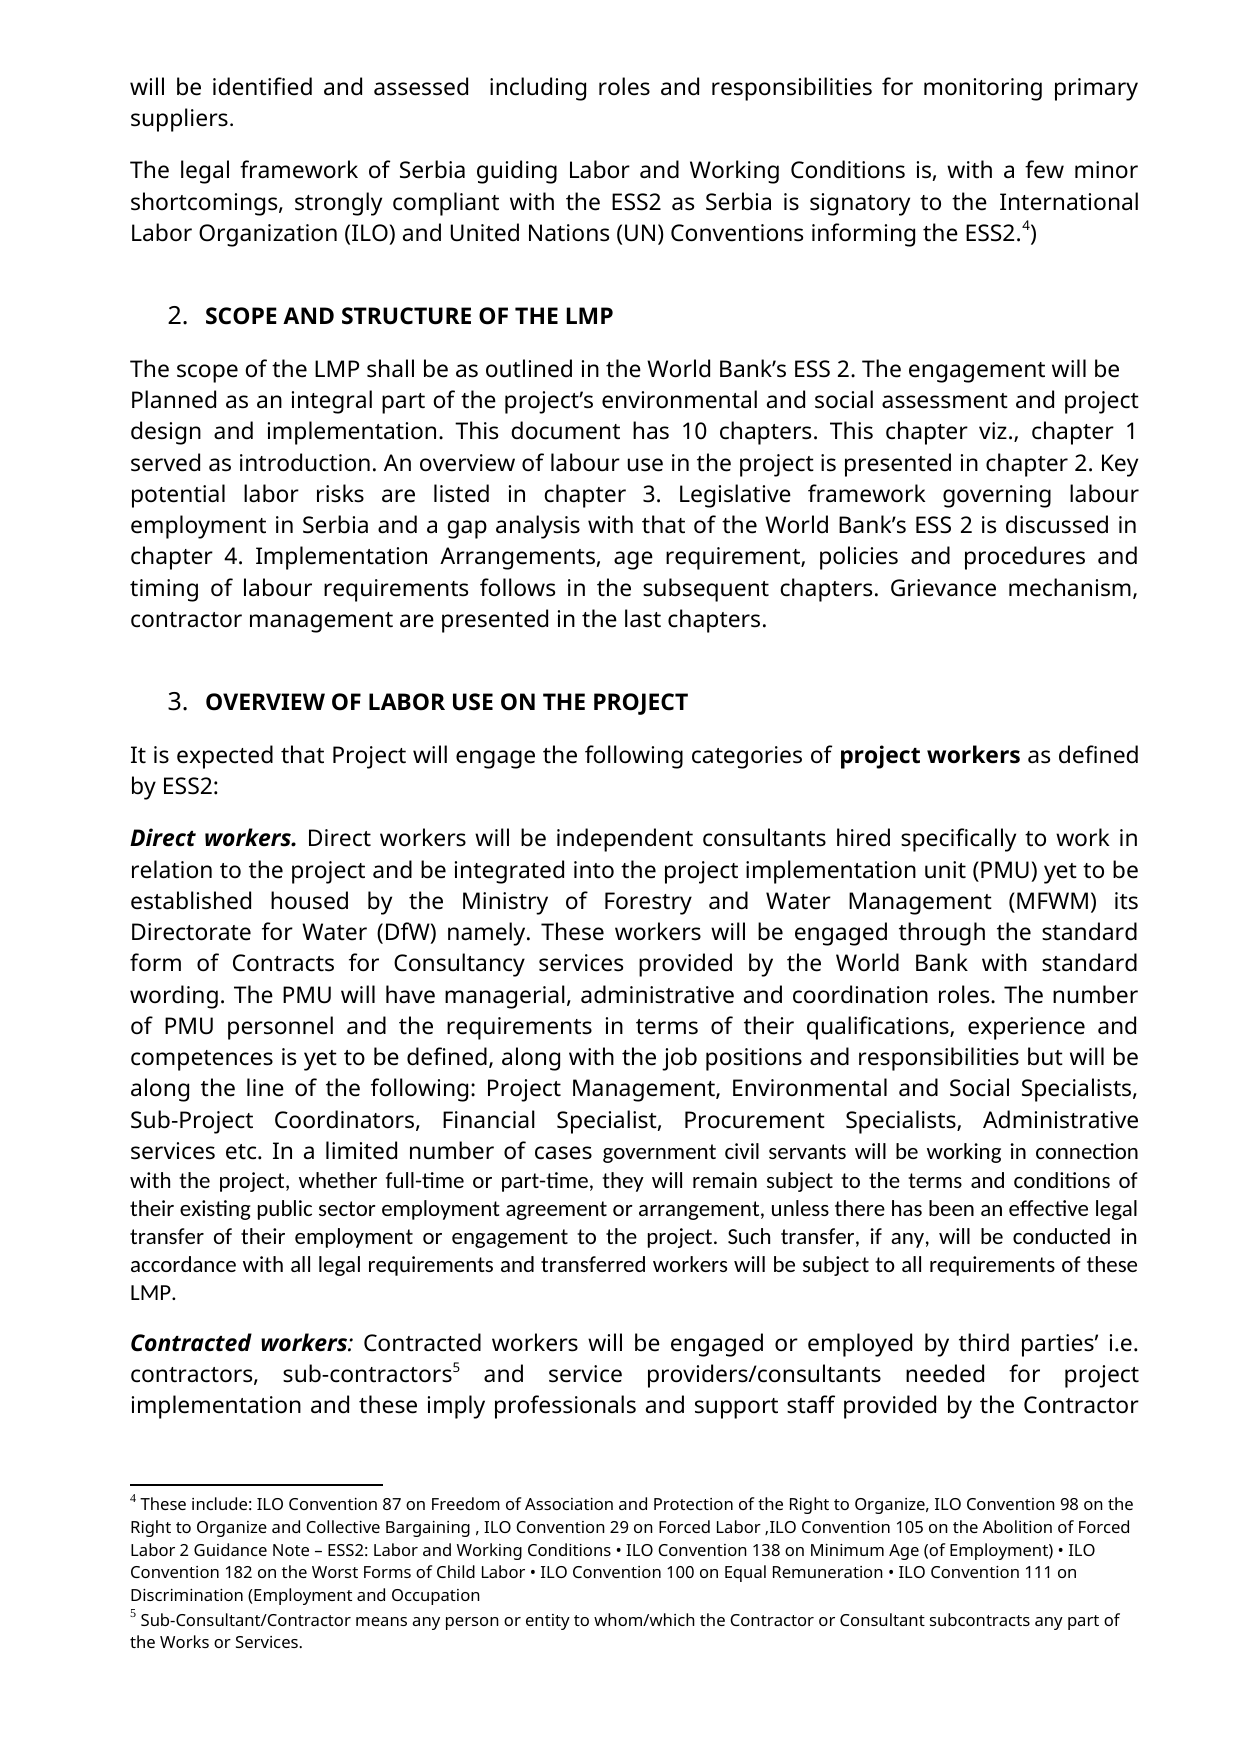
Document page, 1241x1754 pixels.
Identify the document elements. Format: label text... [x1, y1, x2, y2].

subtitle SCOPE AND STRUCTURE OF THE LMP [167, 298, 1140, 332]
list The legal framework of Serbia guiding Labor and Working Conditions is, with a few minor shortcomings, strongly compliant with the ESS2 as Serbia is signatory to the International Labor Organization (ILO) and United Nations (UN) Conventions informing the ESS2.) [130, 154, 1140, 248]
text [130, 71, 1140, 133]
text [130, 1327, 1140, 1421]
text The scope of the LMP shall be as outlined in the World Bank’s ESS 2. The engagement will be [130, 353, 1140, 384]
text Direct workers. Direct workers will be independent consultants hired specifically to work in relation to the project and be integrated into the project implementation unit (PMU) yet to be established housed by the Ministry of Forestry and Water Management (MFWM) its Directorate for Water (DfW) namely. These workers will be engaged through the standard form of Contracts for Consultancy services provided by the World Bank with standard wording. The PMU will have managerial, administrative and coordination roles. The number of PMU personnel and the requirements in terms of their qualifications, experience and competences is yet to be defined, along with the job positions and responsibilities but will be along the line of the following: Project Management, Environmental and Social Specialists, Sub-Project Coordinators, Financial Specialist, Procurement Specialists, Administrative services etc. In a limited number of cases government civil servants will be working in connection with the project, whether full-time or part-time, they will remain subject to the terms and conditions of their existing public sector employment agreement or arrangement, unless there has been an effective legal transfer of their employment or engagement to the project. Such transfer, if any, will be conducted in accordance with all legal requirements and transferred workers will be subject to all requirements of these LMP. [130, 822, 1140, 1306]
text It is expected that Project will engage the following categories of project workers as defined by ESS2: [130, 739, 1140, 801]
subtitle OVERVIEW OF LABOR USE ON THE PROJECT [167, 684, 1140, 718]
text Planned as an integral part of the project’s environmental and social assessment and project design and implementation. This document has 10 chapters. This chapter viz., chapter 1 served as introduction. An overview of labour use in the project is presented in chapter 2. Key potential labor risks are listed in chapter 3. Legislative framework governing labour employment in Serbia and a gap analysis with that of the World Bank’s ESS 2 is discussed in chapter 4. Implementation Arrangements, age requirement, policies and procedures and timing of labour requirements follows in the subsequent chapters. Grievance mechanism, contractor management are presented in the last chapters. [130, 384, 1140, 634]
